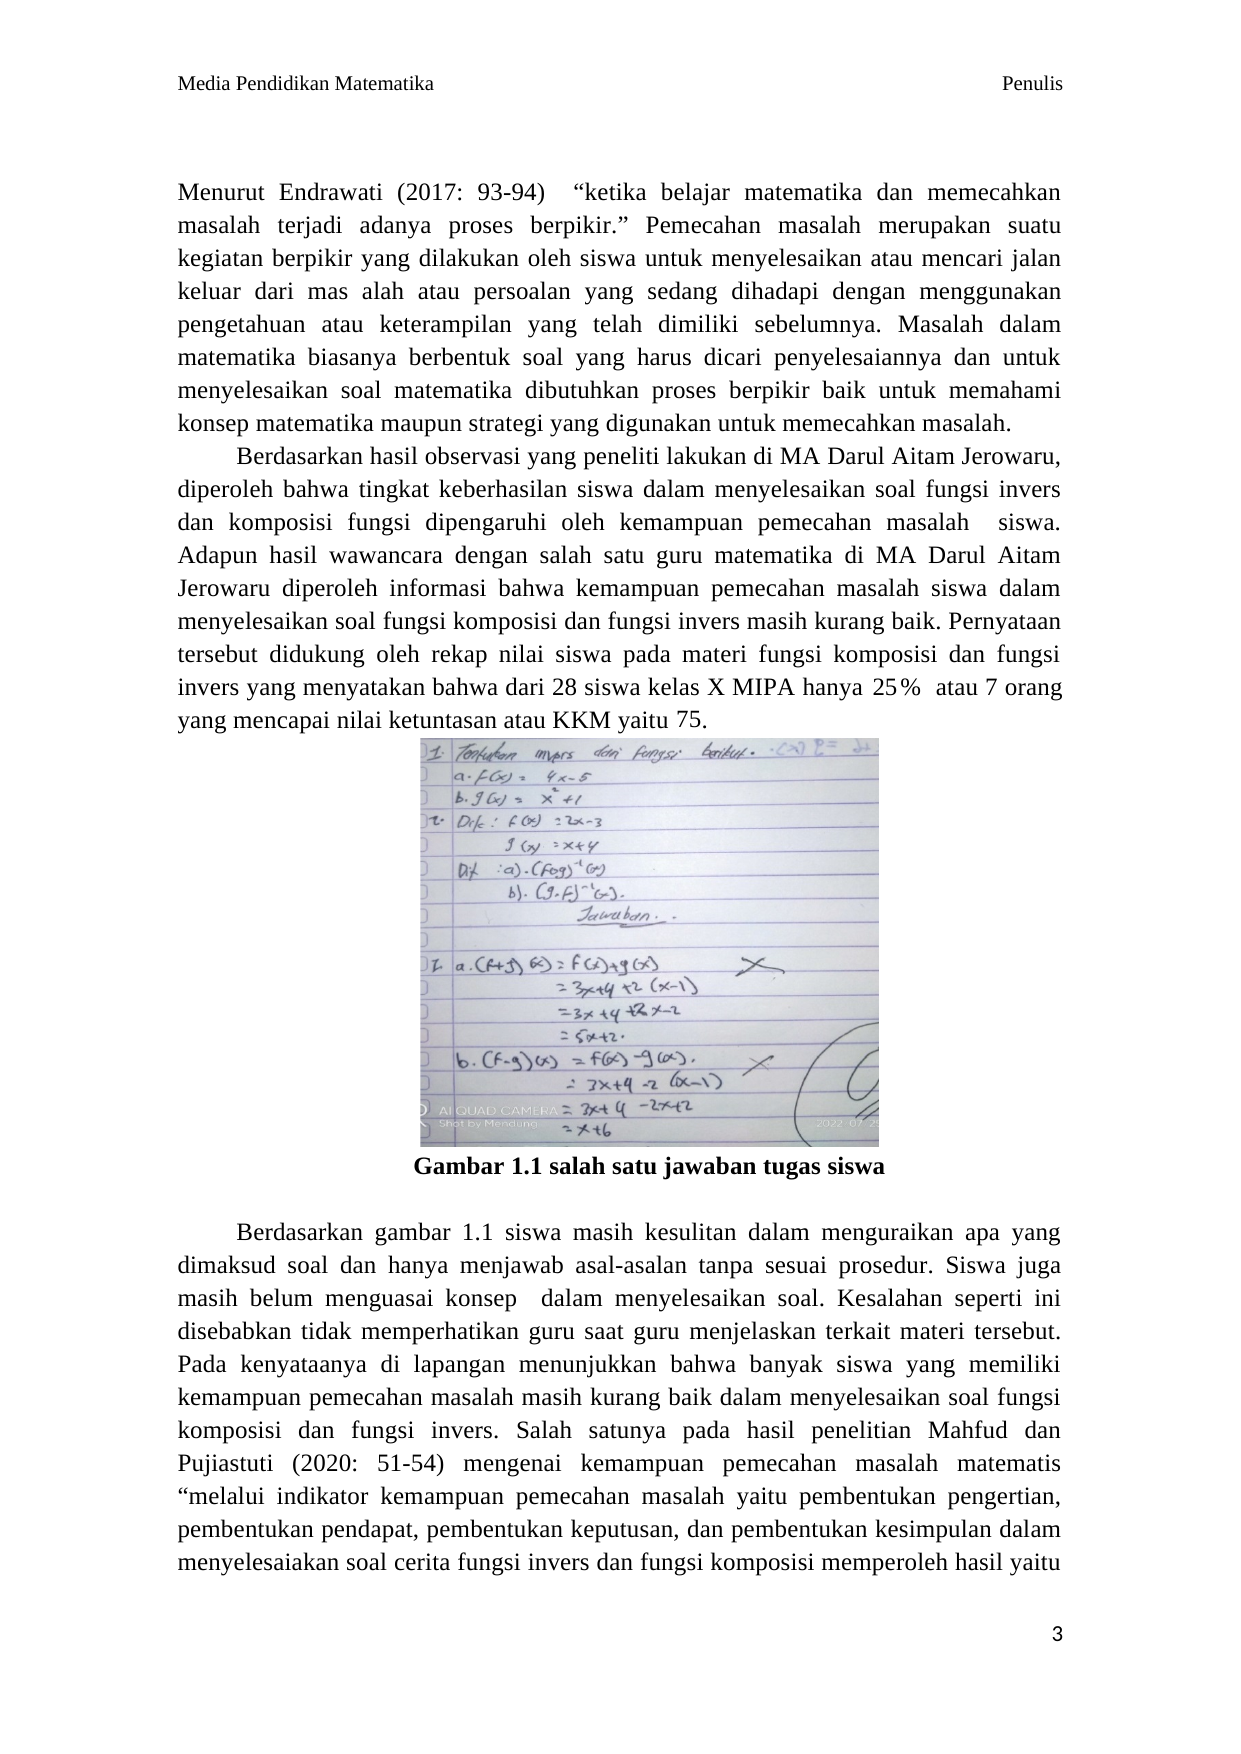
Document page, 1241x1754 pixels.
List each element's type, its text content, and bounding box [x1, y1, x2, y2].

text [177, 177, 1063, 437]
text Gambar 1.1 salah satu jawaban tugas siswa [177, 1151, 1063, 1179]
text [177, 1217, 1063, 1576]
picture [420, 738, 879, 1147]
text Berdasarkan hasil observasi yang peneliti lakukan di MA Darul Aitam Jerowaru, diperoleh bahwa tingkat keberhasilan siswa dalam menyelesaikan soal fungsi invers dan komposisi fungsi dipengaruhi oleh kemampuan pemecahan masalah siswa. Adapun hasil wawancara dengan salah satu guru matematika di MA Darul Aitam Jerowaru diperoleh informasi bahwa kemampuan pemecahan masalah siswa dalam menyelesaikan soal fungsi komposisi dan fungsi invers masih kurang baik. Pernyataan tersebut didukung oleh rekap nilai siswa pada materi fungsi komposisi dan fungsi invers yang menyatakan bahwa dari 28 siswa kelas X MIPA hanya atau 7 orang yang mencapai nilai ketuntasan atau KKM yaitu . [177, 441, 1063, 734]
